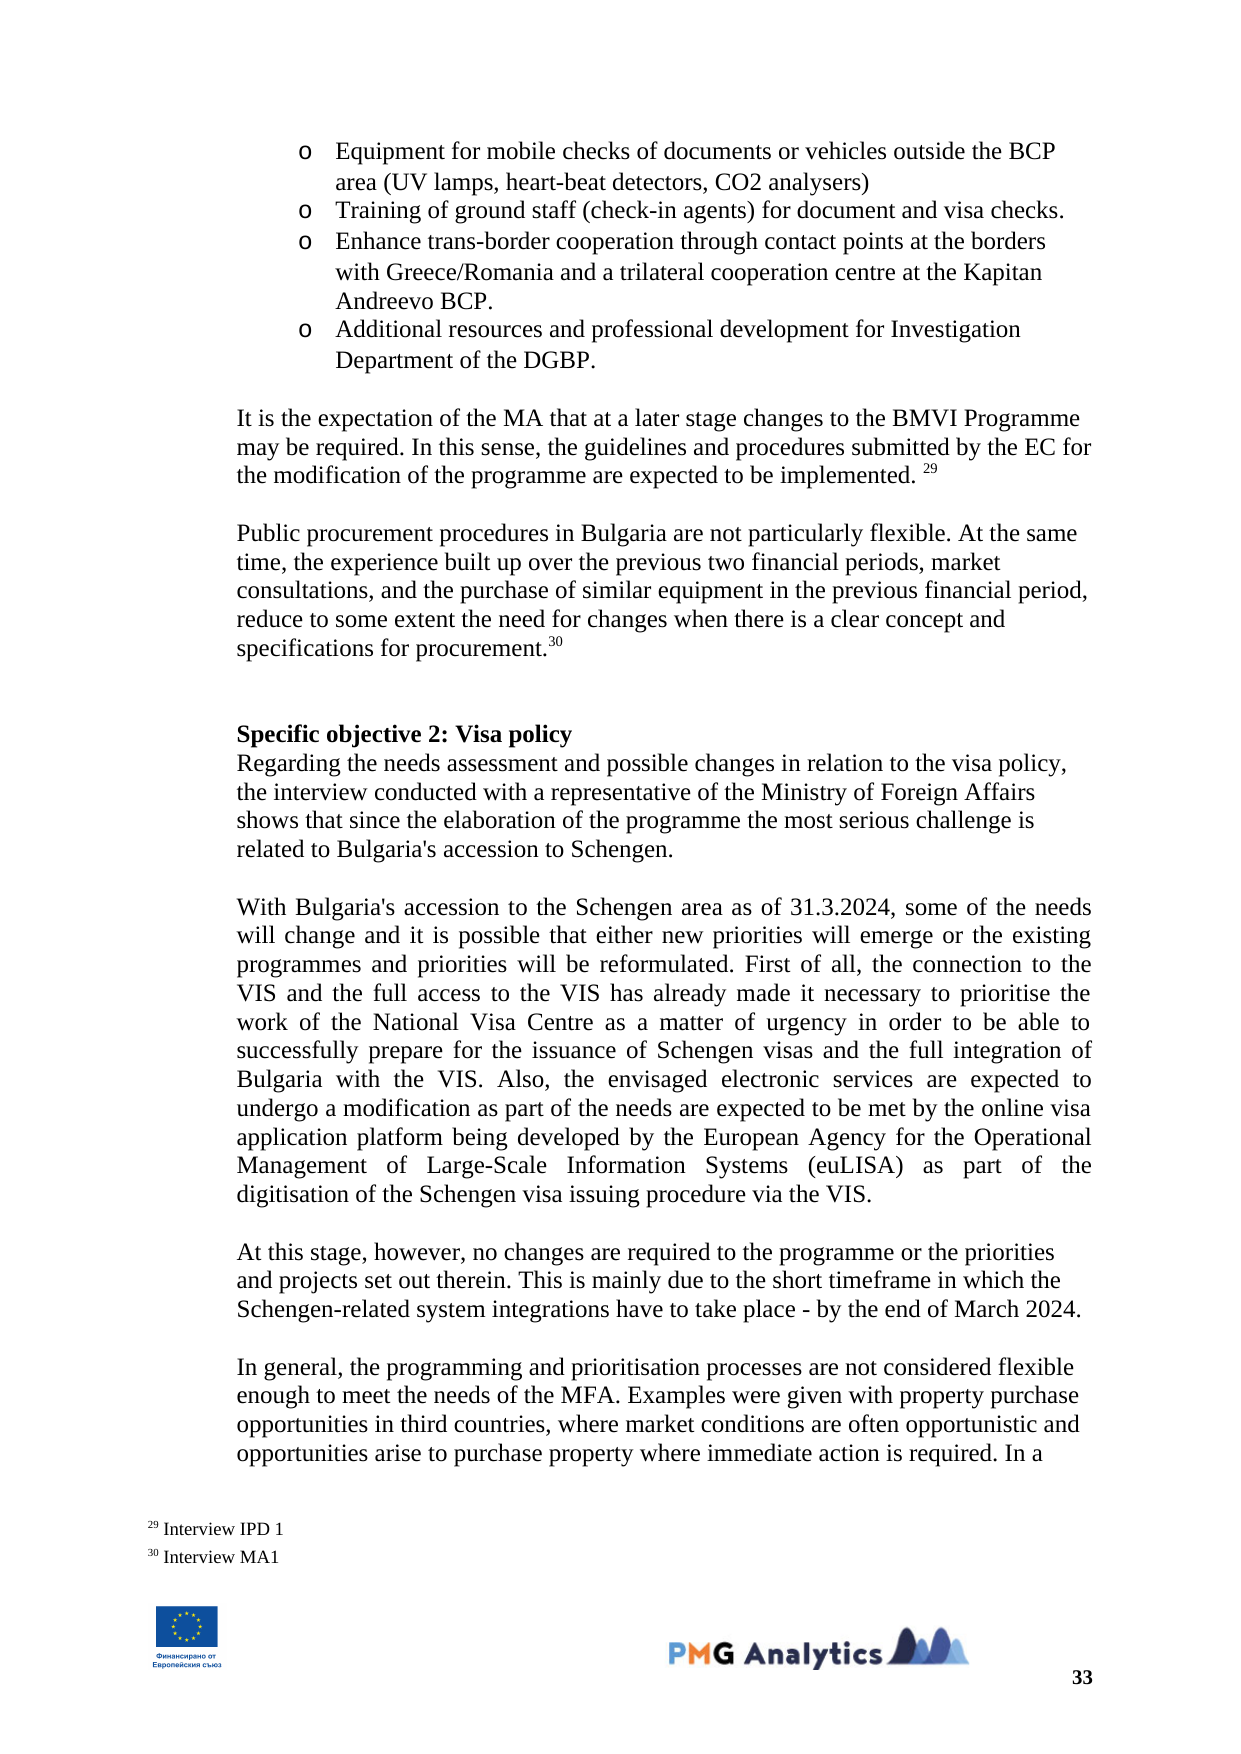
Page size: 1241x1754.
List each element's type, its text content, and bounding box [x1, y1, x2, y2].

text At this stage, however, no changes are required to the programme or the priorities and projects set out therein. This is mainly due to the short timeframe in which the Schengen-related system integrations have to take place - by the end of March 2024. [236, 1237, 1092, 1323]
list Training of ground staff (check-in agents) for document and visa checks. [298, 195, 1092, 226]
text Regarding the needs assessment and possible changes in relation to the visa policy, the interview conducted with a representative of the Ministry of Foreign Affairs shows that since the elaboration of the programme the most serious challenge is related to Bulgaria's accession to Schengen. [236, 748, 1092, 863]
list Equipment for mobile checks of documents or vehicles outside the BCP area (UV lamps, heart-beat detectors, CO2 analysers) [298, 136, 1092, 195]
list Enhance trans-border cooperation through contact points at the borders with Greece/Romania and a trilateral cooperation centre at the Kapitan Andreevo BCP. [298, 226, 1092, 314]
list Specific objective 2: Visa policy [223, 719, 1092, 748]
picture [147, 1603, 228, 1670]
text It is the expectation of the MA that at a later stage changes to the BMVI Programme may be required. In this sense, the guidelines and procedures submitted by the EC for the modification of the programme are expected to be implemented. [236, 403, 1092, 489]
text Public procurement procedures in Bulgaria are not particularly flexible. At the same time, the experience built up over the previous two financial periods, market consultations, and the purchase of similar equipment in the previous financial period, reduce to some extent the need for changes when there is a clear concept and specifications for procurement. [236, 518, 1092, 662]
list Additional resources and professional development for Investigation Department of the DGBP. [298, 314, 1092, 374]
text With Bulgaria's accession to the Schengen area as of 31.3.2024, some of the needs will change and it is possible that either new priorities will emerge or the existing programmes and priorities will be reformulated. First of all, the connection to the VIS and the full access to the VIS has already made it necessary to prioritise the work of the National Visa Centre as a matter of urgency in order to be able to successfully prepare for the issuance of Schengen visas and the full integration of Bulgaria with the VIS. Also, the envisaged electronic services are expected to undergo a modification as part of the needs are expected to be met by the online visa application platform being developed by the European Agency for the Operational Management of Large-Scale Information Systems (euLISA) as part of the digitisation of the Schengen visa issuing procedure via the VIS. [236, 892, 1092, 1208]
